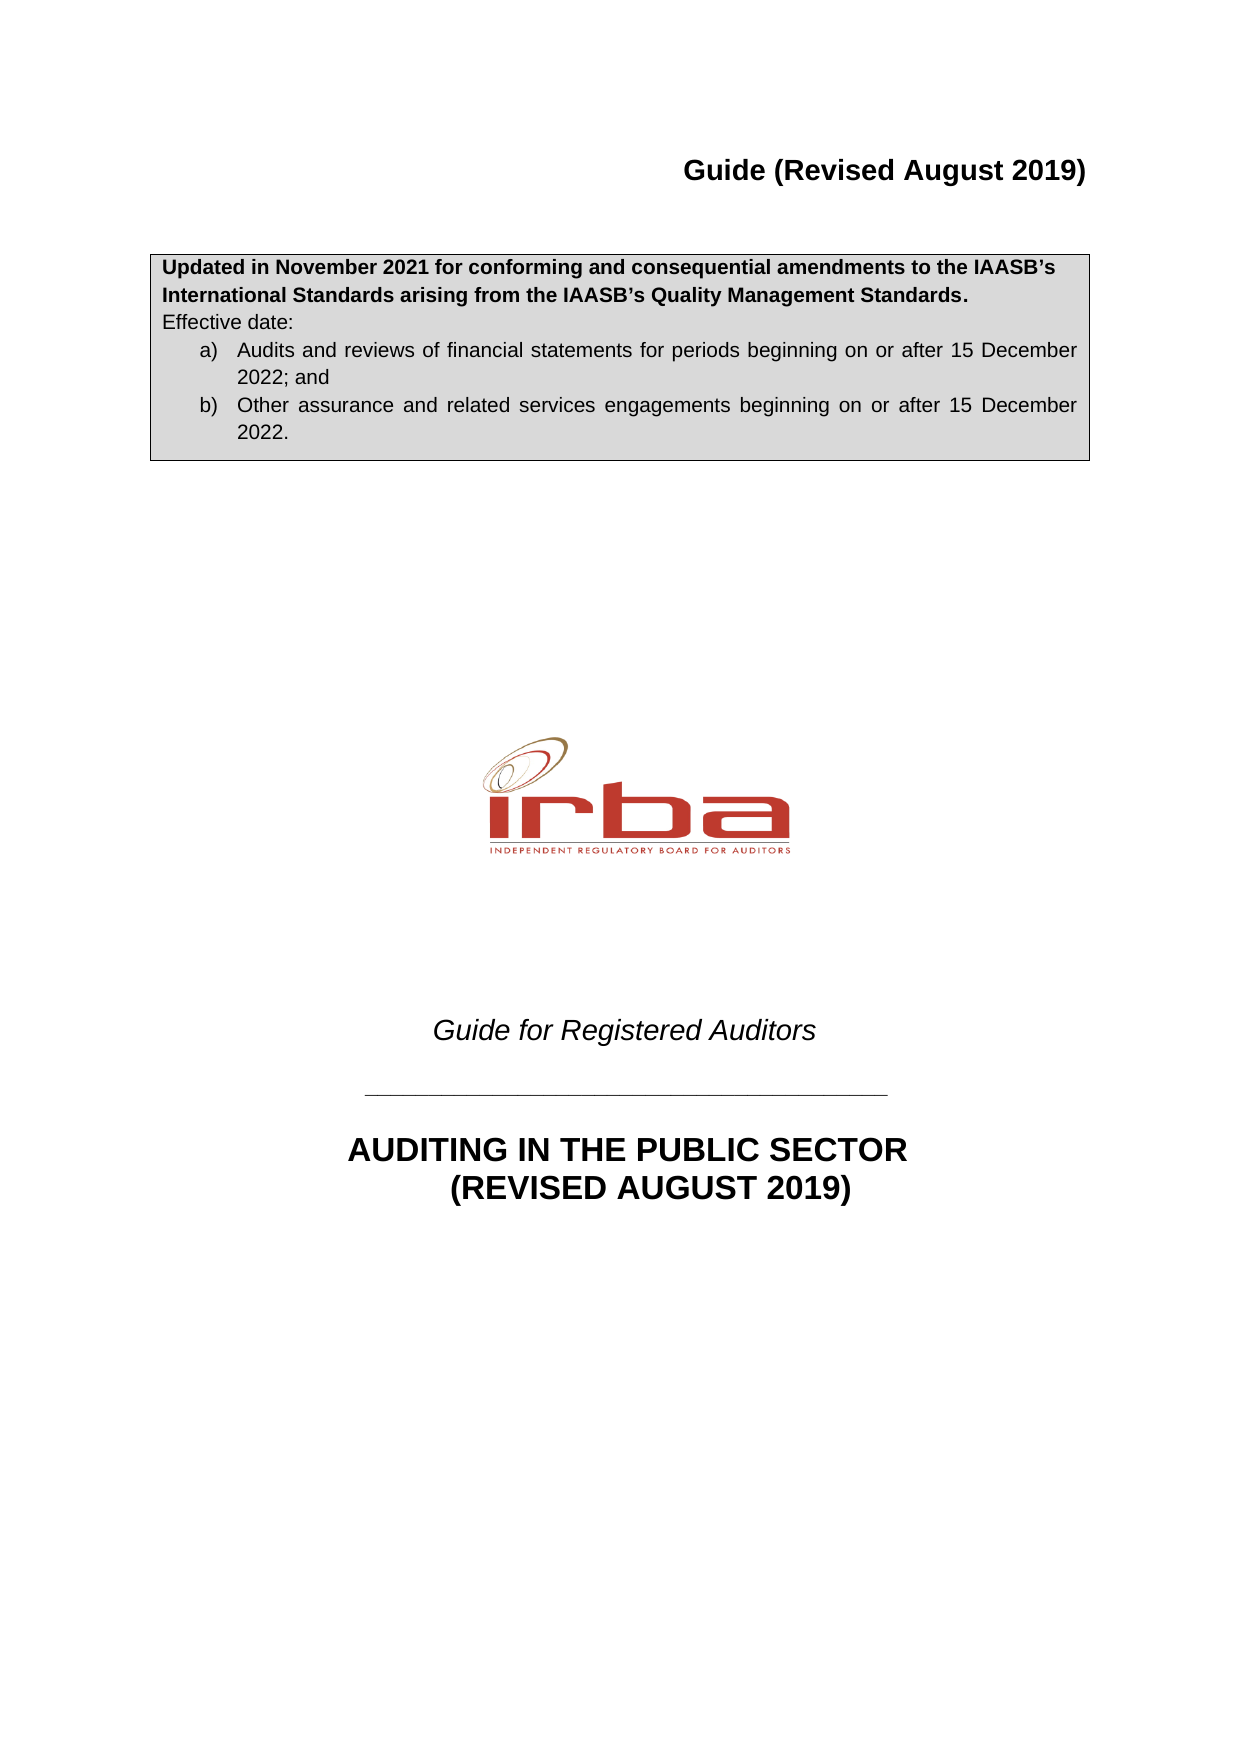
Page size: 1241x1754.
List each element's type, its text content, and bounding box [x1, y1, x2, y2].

picture [482, 737, 791, 854]
text AUDITING IN THE PUBLIC SECTOR (REVISED AUGUST 2019) [165, 1129, 1090, 1206]
text _________________________________________ [165, 1072, 1087, 1098]
text Guide (Revised August 2019) [675, 153, 1090, 237]
text Guide for Registered Auditors [165, 1013, 1087, 1047]
table_header Updated in November 2021 for conforming and consequential amendments to the IAASB’s International Standards arising from the IAASB’s Quality Management Standards. Effective date: Audits and reviews of financial statements for periods beginning on or after 15 December 2022; and Other assurance and related services engagements beginning on or after 15 December 2022. [151, 255, 1089, 460]
